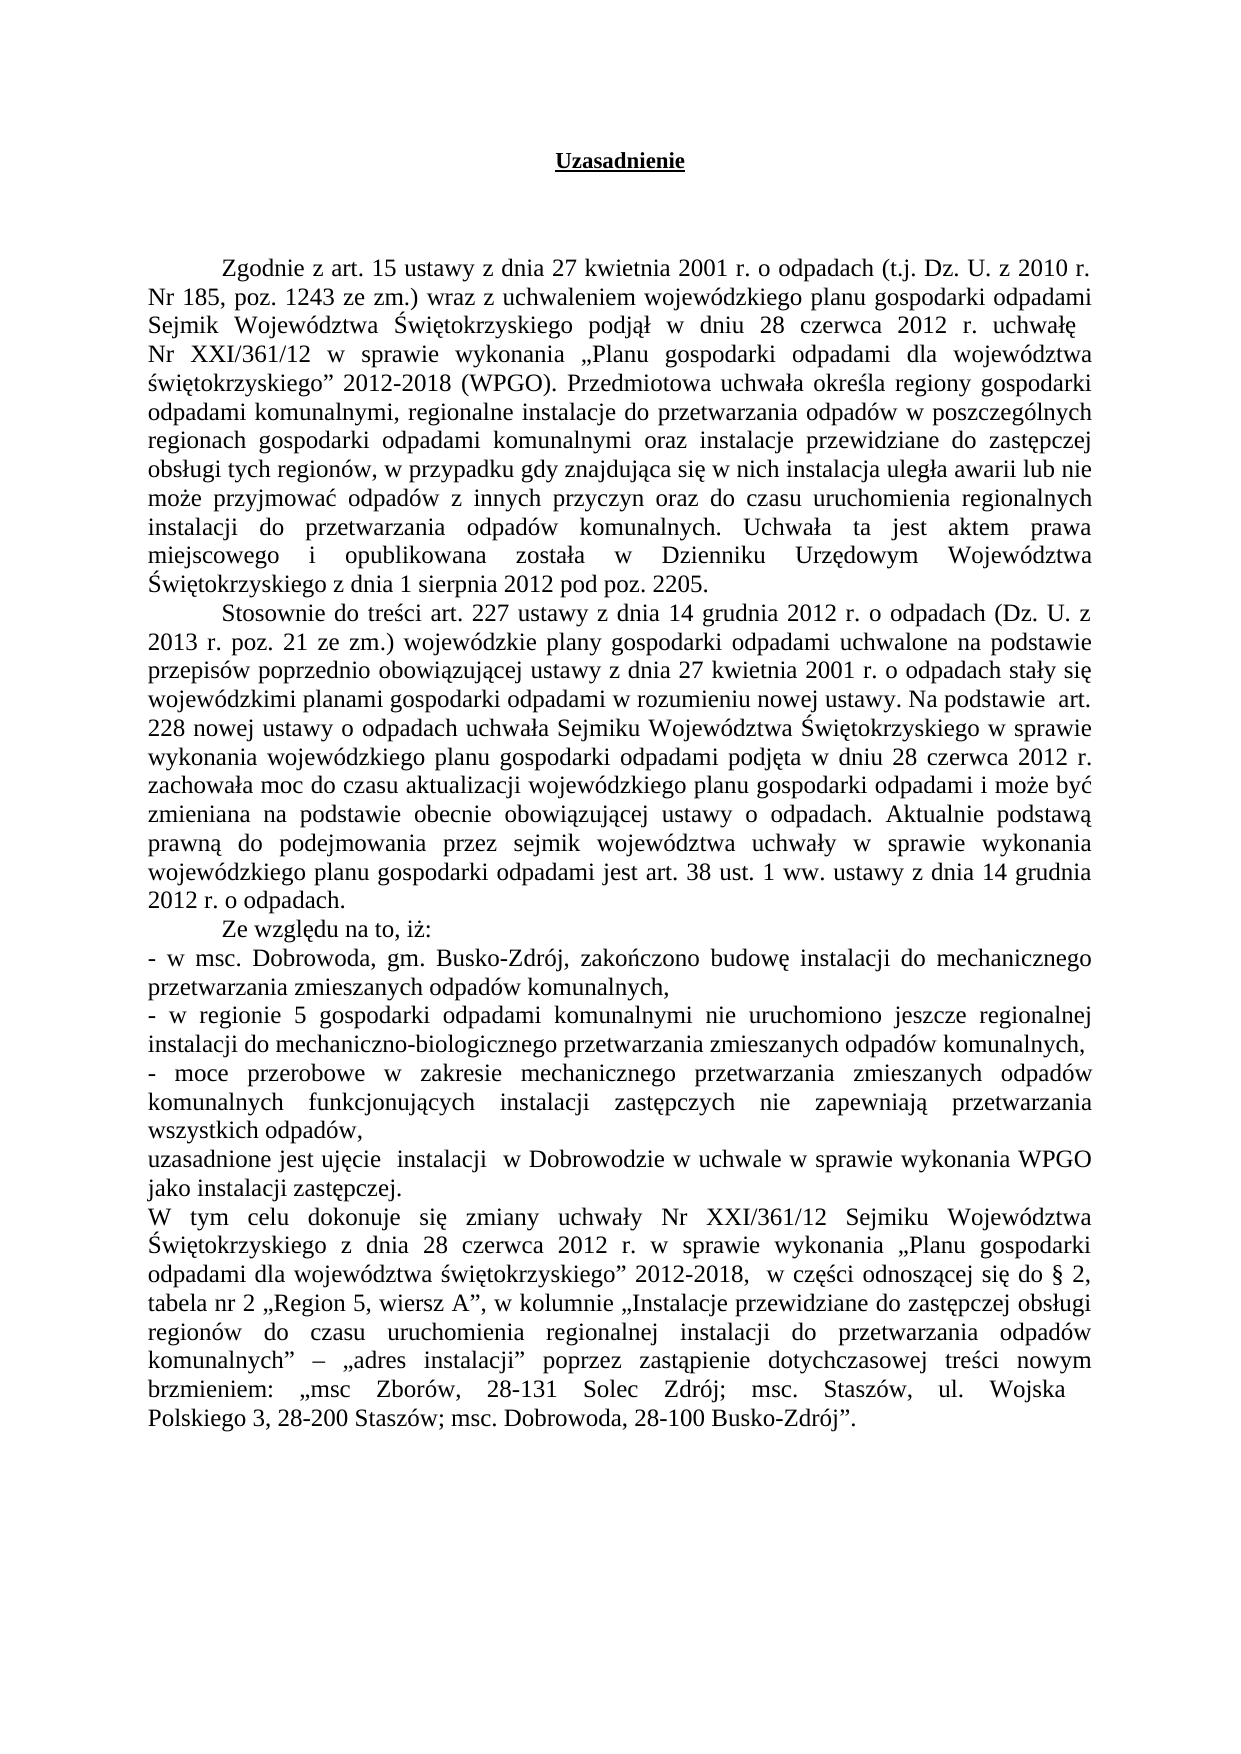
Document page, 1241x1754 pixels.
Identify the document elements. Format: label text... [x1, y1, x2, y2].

text uzasadnione jest ujęcie instalacji w Dobrowodzie w uchwale w sprawie wykonania WPGO jako instalacji zastępczej. [148, 1144, 1093, 1202]
text Uzasadnienie [148, 148, 1093, 174]
text - moce przerobowe w zakresie mechanicznego przetwarzania zmieszanych odpadów komunalnych funkcjonujących instalacji zastępczych nie zapewniają przetwarzania wszystkich odpadów, [148, 1058, 1093, 1144]
text Ze względu na to, iż: [148, 914, 1093, 943]
text - w regionie 5 gospodarki odpadami komunalnymi nie uruchomiono jeszcze regionalnej instalacji do mechaniczno-biologicznego przetwarzania zmieszanych odpadów komunalnych, [148, 1001, 1093, 1058]
text Zgodnie z art. 15 ustawy z dnia 27 kwietnia 2001 r. o odpadach (t.j. Dz. U. z 2010 r. Nr 185, poz. 1243 ze zm.) wraz z uchwaleniem wojewódzkiego planu gospodarki odpadami Sejmik Województwa Świętokrzyskiego podjął w dniu 28 czerwca 2012 r. uchwałę Nr XXI/361/12 w sprawie wykonania „Planu gospodarki odpadami dla województwa świętokrzyskiego” 2012-2018 (WPGO). Przedmiotowa uchwała określa regiony gospodarki odpadami komunalnymi, regionalne instalacje do przetwarzania odpadów w poszczególnych regionach gospodarki odpadami komunalnymi oraz instalacje przewidziane do zastępczej obsługi tych regionów, w przypadku gdy znajdująca się w nich instalacja uległa awarii lub nie może przyjmować odpadów z innych przyczyn oraz do czasu uruchomienia regionalnych instalacji do przetwarzania odpadów komunalnych. Uchwała ta jest aktem prawa miejscowego i opublikowana została w Dzienniku Urzędowym Województwa Świętokrzyskiego z dnia 1 sierpnia 2012 pod poz. 2205. [148, 253, 1093, 598]
text - w msc. Dobrowoda, gm. Busko-Zdrój, zakończono budowę instalacji do mechanicznego przetwarzania zmieszanych odpadów komunalnych, [148, 943, 1093, 1001]
text Stosownie do treści art. 227 ustawy z dnia 14 grudnia 2012 r. o odpadach (Dz. U. z 2013 r. poz. 21 ze zm.) wojewódzkie plany gospodarki odpadami uchwalone na podstawie przepisów poprzednio obowiązującej ustawy z dnia 27 kwietnia 2001 r. o odpadach stały się wojewódzkimi planami gospodarki odpadami w rozumieniu nowej ustawy. Na podstawie art. 228 nowej ustawy o odpadach uchwała Sejmiku Województwa Świętokrzyskiego w sprawie wykonania wojewódzkiego planu gospodarki odpadami podjęta w dniu 28 czerwca 2012 r. zachowała moc do czasu aktualizacji wojewódzkiego planu gospodarki odpadami i może być zmieniana na podstawie obecnie obowiązującej ustawy o odpadach. Aktualnie podstawą prawną do podejmowania przez sejmik województwa uchwały w sprawie wykonania wojewódzkiego planu gospodarki odpadami jest art. 38 ust. 1 ww. ustawy z dnia 14 grudnia 2012 r. o odpadach. [148, 598, 1093, 914]
text W tym celu dokonuje się zmiany uchwały Nr XXI/361/12 Sejmiku Województwa Świętokrzyskiego z dnia 28 czerwca 2012 r. w sprawie wykonania „Planu gospodarki odpadami dla województwa świętokrzyskiego” 2012-2018, w części odnoszącej się do § 2, tabela nr 2 „Region 5, wiersz A”, w kolumnie „Instalacje przewidziane do zastępczej obsługi regionów do czasu uruchomienia regionalnej instalacji do przetwarzania odpadów komunalnych” – „adres instalacji” poprzez zastąpienie dotychczasowej treści nowym brzmieniem: „msc Zborów, 28-131 Solec Zdrój; msc. Staszów, ul. Wojska Polskiego 3, 28-200 Staszów; msc. Dobrowoda, 28-100 Busko-Zdrój”. [148, 1202, 1093, 1432]
